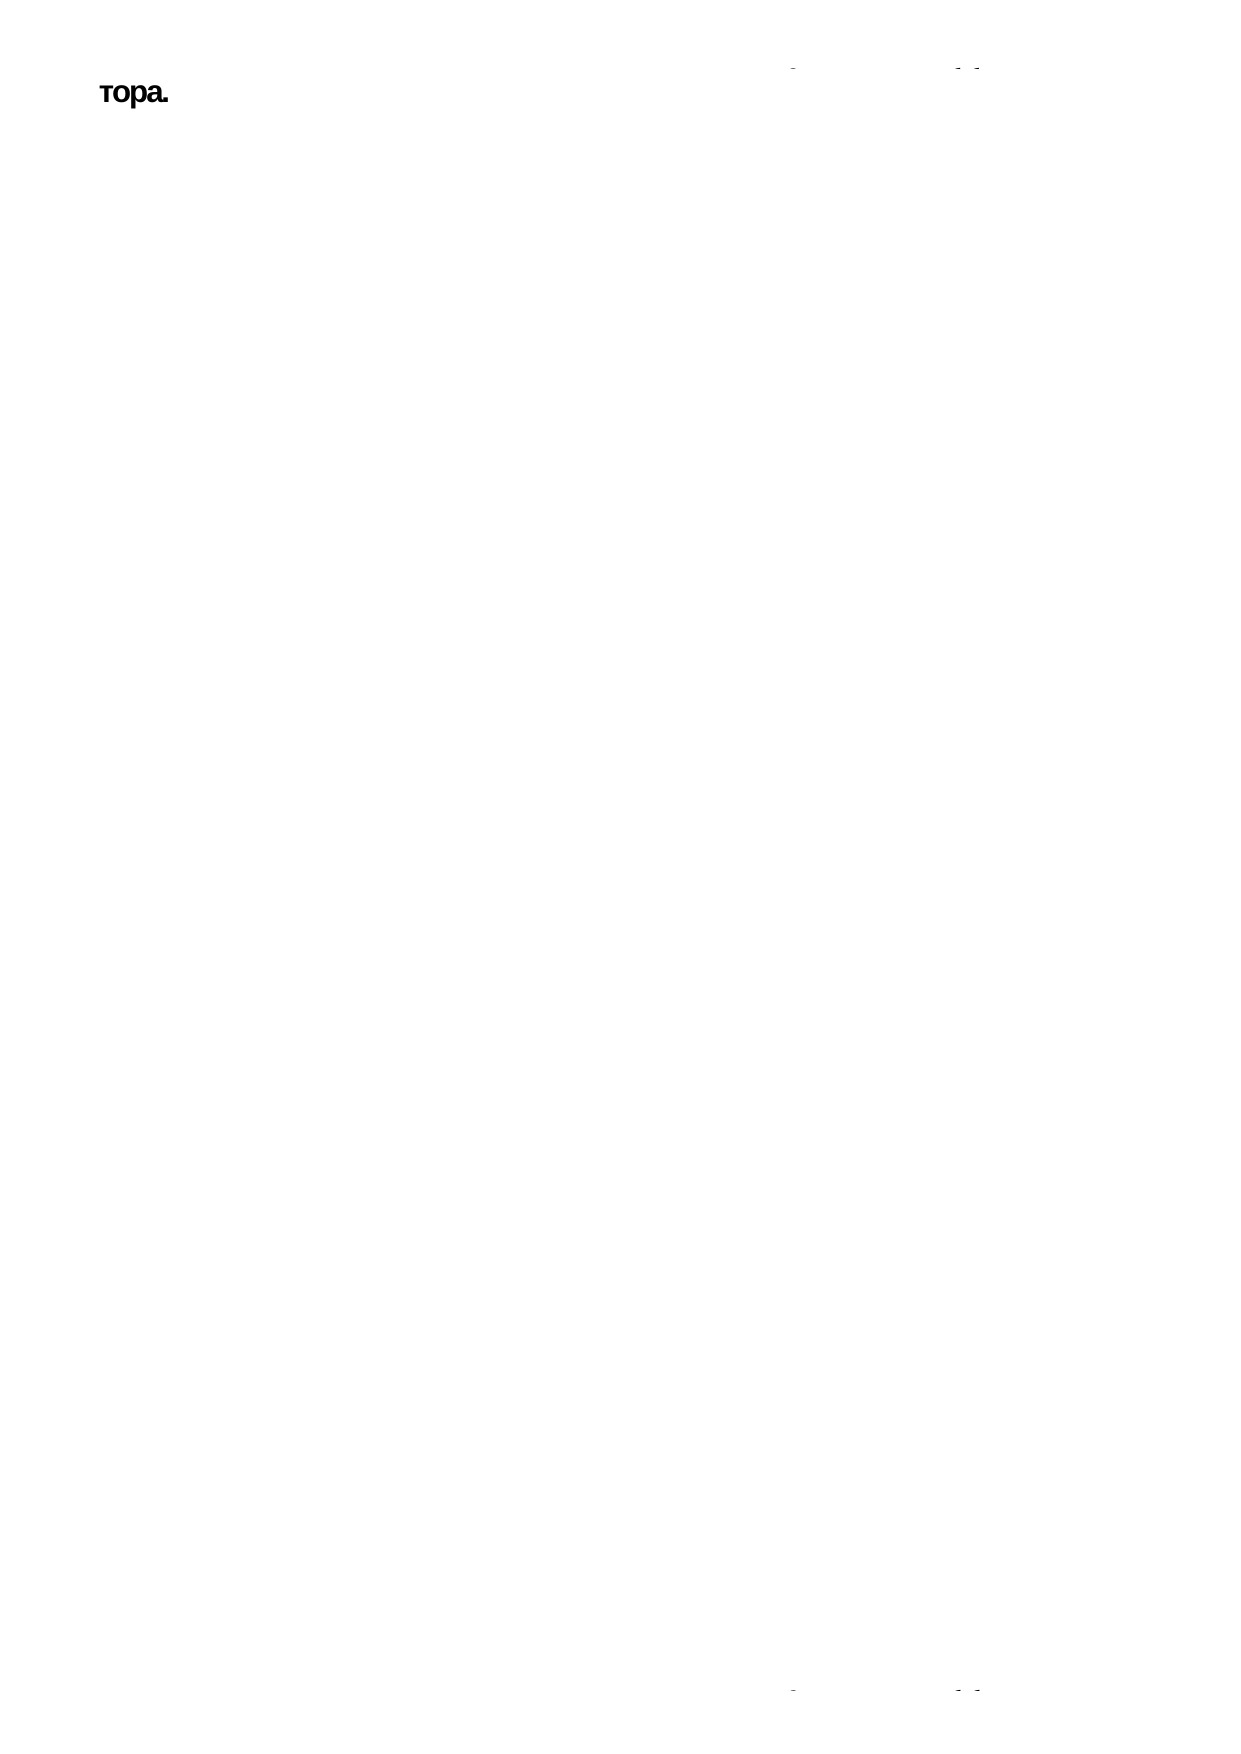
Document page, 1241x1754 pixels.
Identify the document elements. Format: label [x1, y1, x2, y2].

text [99, 75, 1175, 109]
